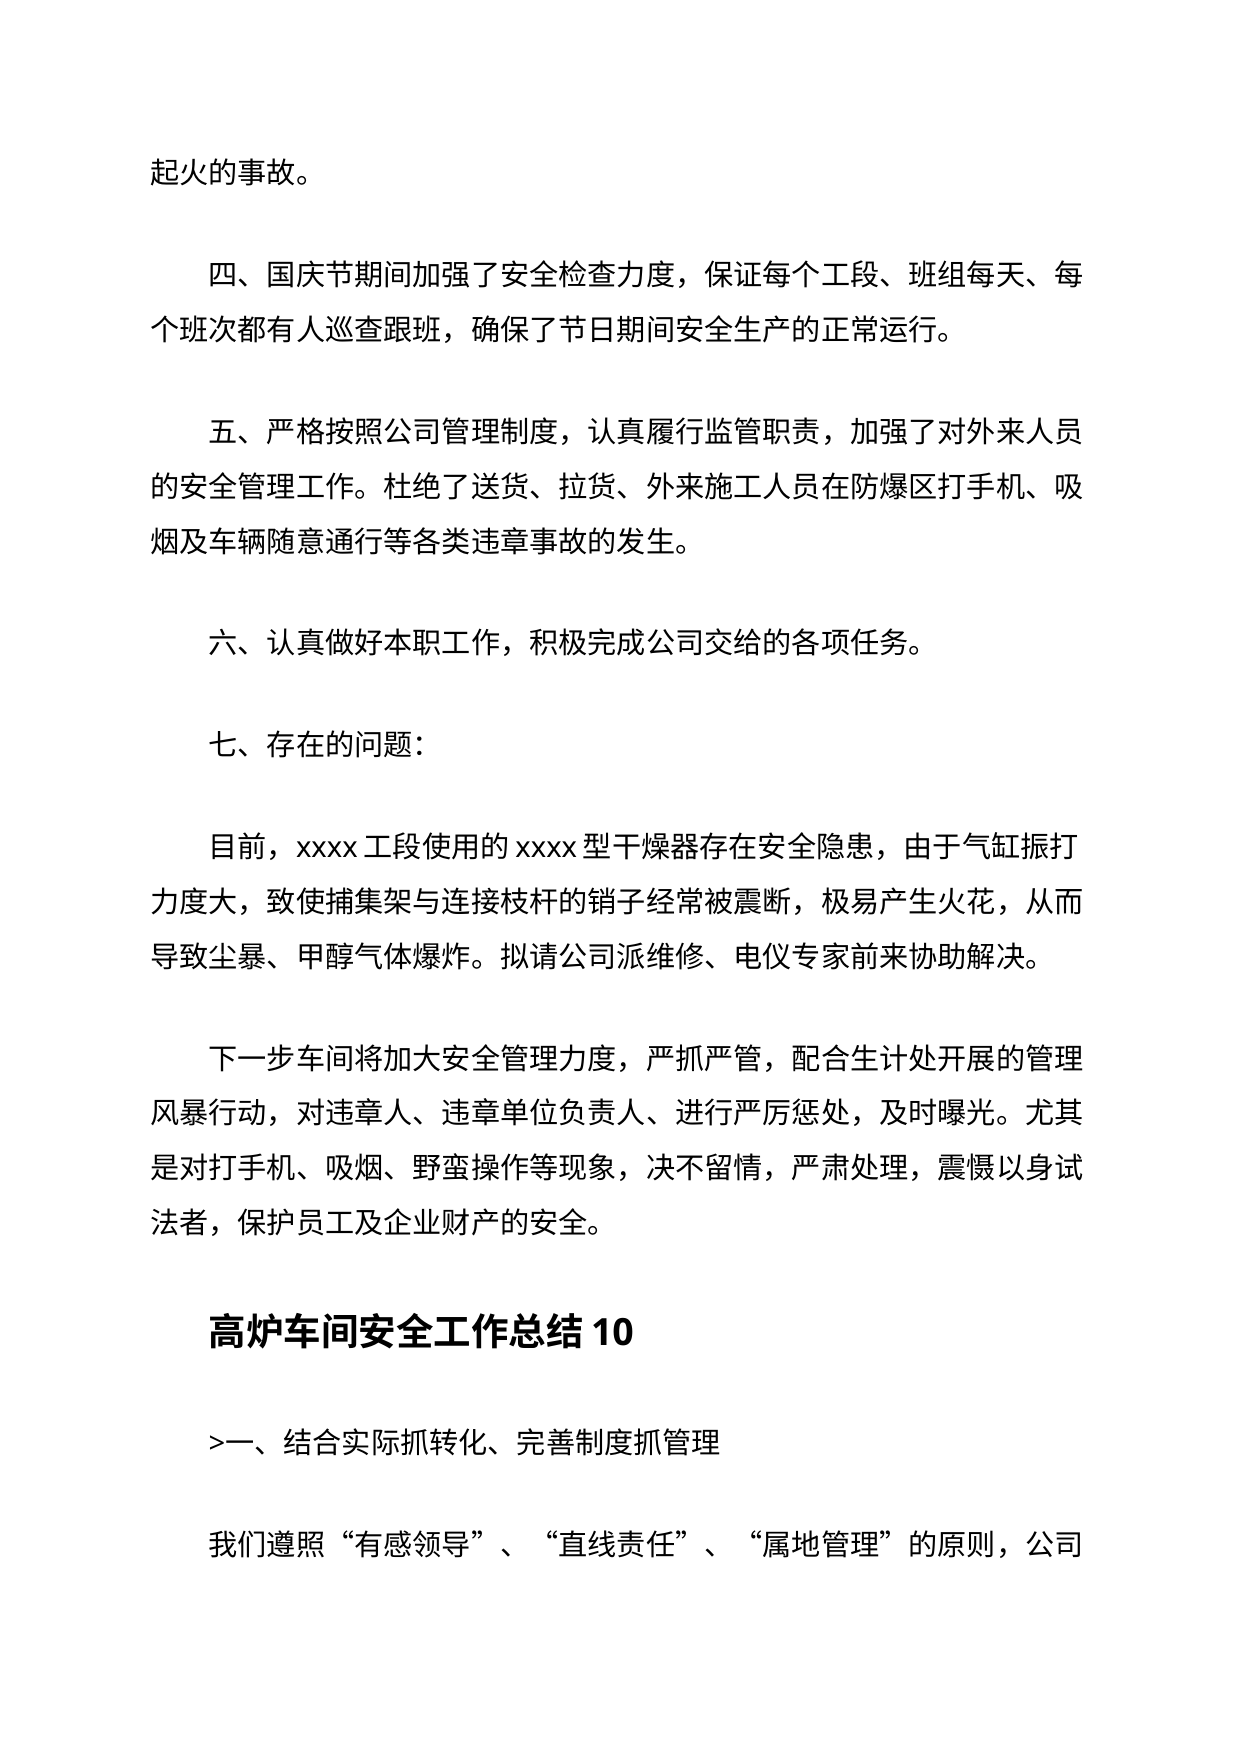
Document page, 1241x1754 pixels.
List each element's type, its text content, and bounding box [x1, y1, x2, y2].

text 目前，xxxx工段使用的xxxx型干燥器存在安全隐患，由于气缸振打力度大，致使捕集架与连接枝杆的销子经常被震断，极易产生火花，从而导致尘暴、甲醇气体爆炸。拟请公司派维修、电仪专家前来协助解决。 [150, 823, 1090, 976]
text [150, 1521, 1090, 1563]
text 下一步车间将加大安全管理力度，严抓严管，配合生计处开展的管理风暴行动，对违章人、违章单位负责人、进行严厉惩处，及时曝光。尤其是对打手机、吸烟、野蛮操作等现象，决不留情，严肃处理，震慑以身试法者，保护员工及企业财产的安全。 [150, 1035, 1090, 1242]
text 高炉车间安全工作总结10 [150, 1302, 1090, 1356]
text 四、国庆节期间加强了安全检查力度，保证每个工段、班组每天、每个班次都有人巡查跟班，确保了节日期间安全生产的正常运行。 [150, 252, 1090, 349]
text 六、认真做好本职工作，积极完成公司交给的各项任务。 [150, 620, 1090, 662]
text 五、严格按照公司管理制度，认真履行监管职责，加强了对外来人员的安全管理工作。杜绝了送货、拉货、外来施工人员在防爆区打手机、吸烟及车辆随意通行等各类违章事故的发生。 [150, 408, 1090, 561]
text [150, 150, 1090, 192]
text >一、结合实际抓转化、完善制度抓管理 [150, 1419, 1090, 1462]
text 七、存在的问题： [150, 722, 1090, 764]
